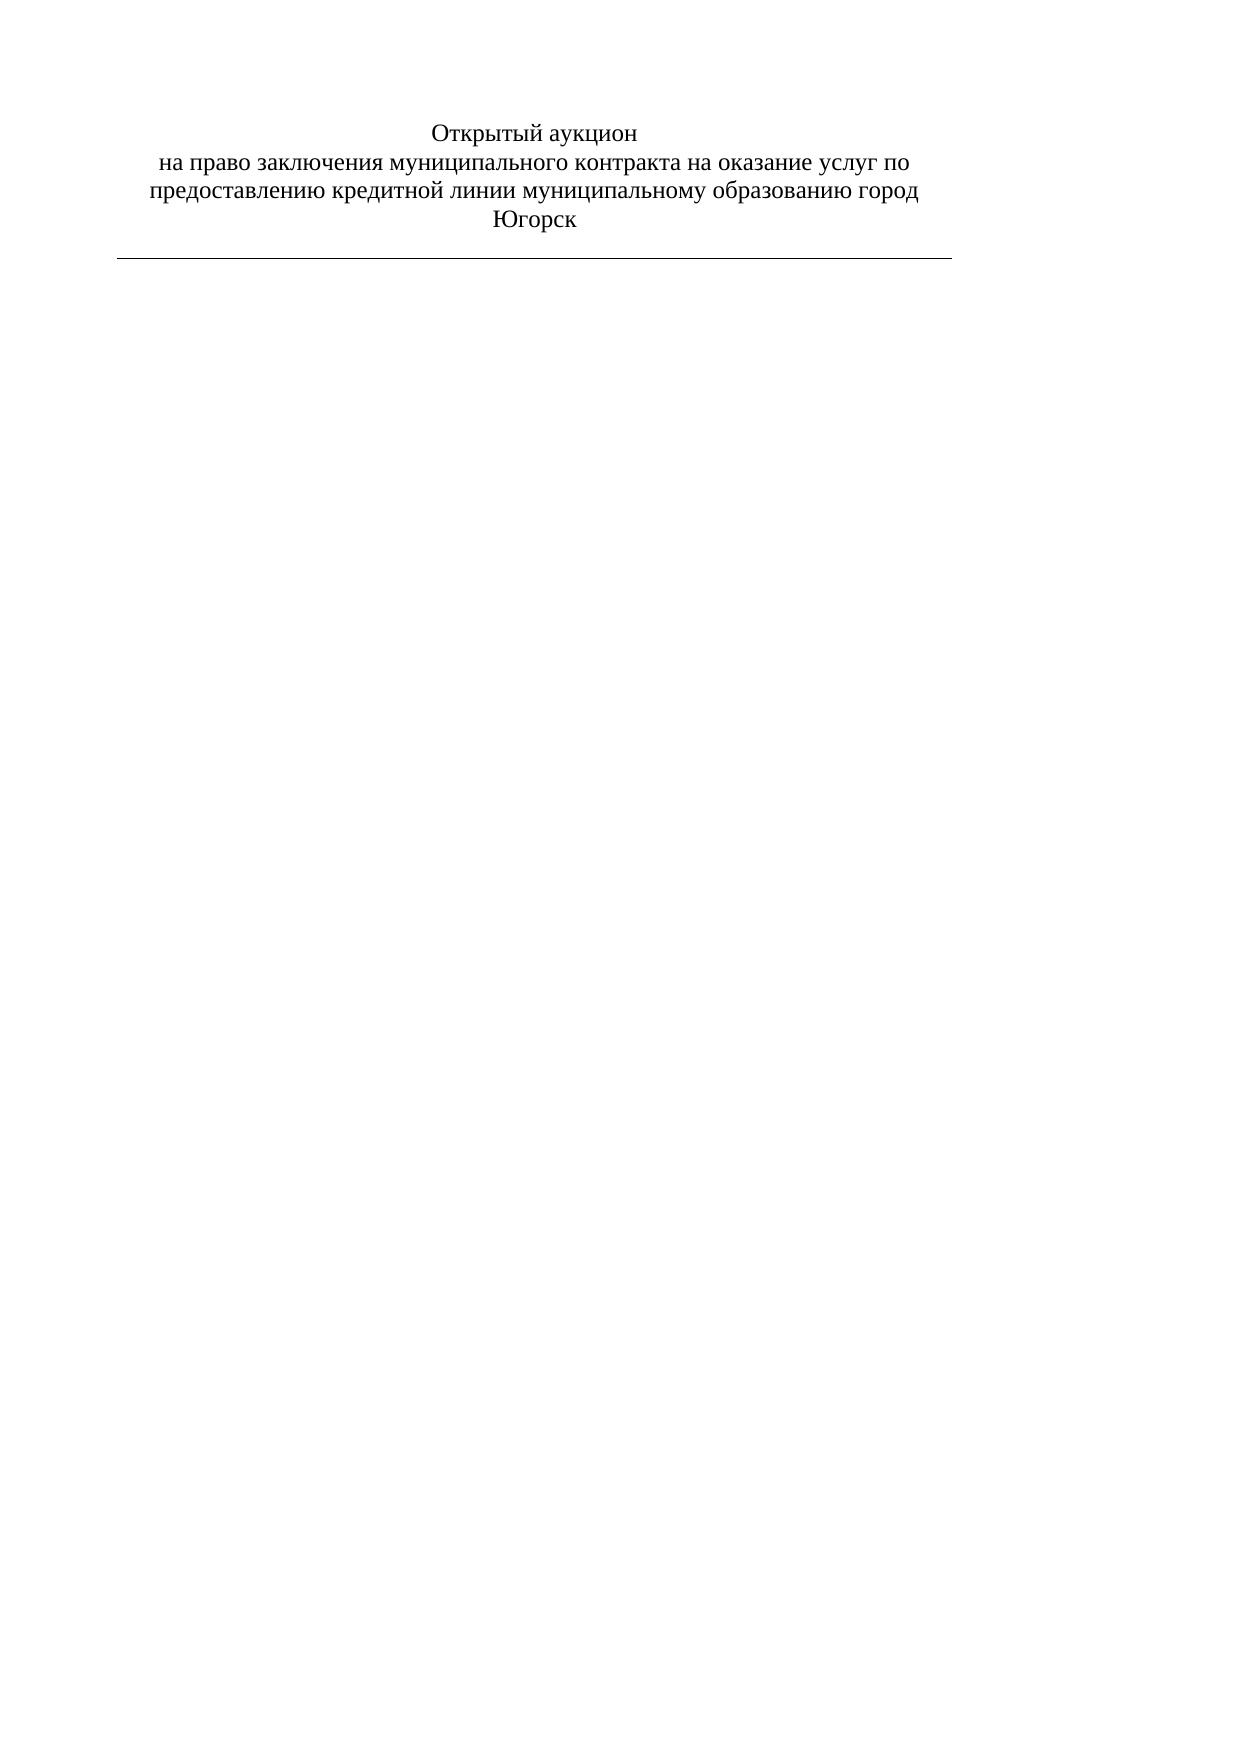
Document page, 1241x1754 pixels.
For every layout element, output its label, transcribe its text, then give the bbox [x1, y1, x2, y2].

table_header Открытый аукцион на право заключения муниципального контракта на оказание услуг по предоставлению кредитной линии муниципальному образованию город Югорск [117, 118, 952, 258]
